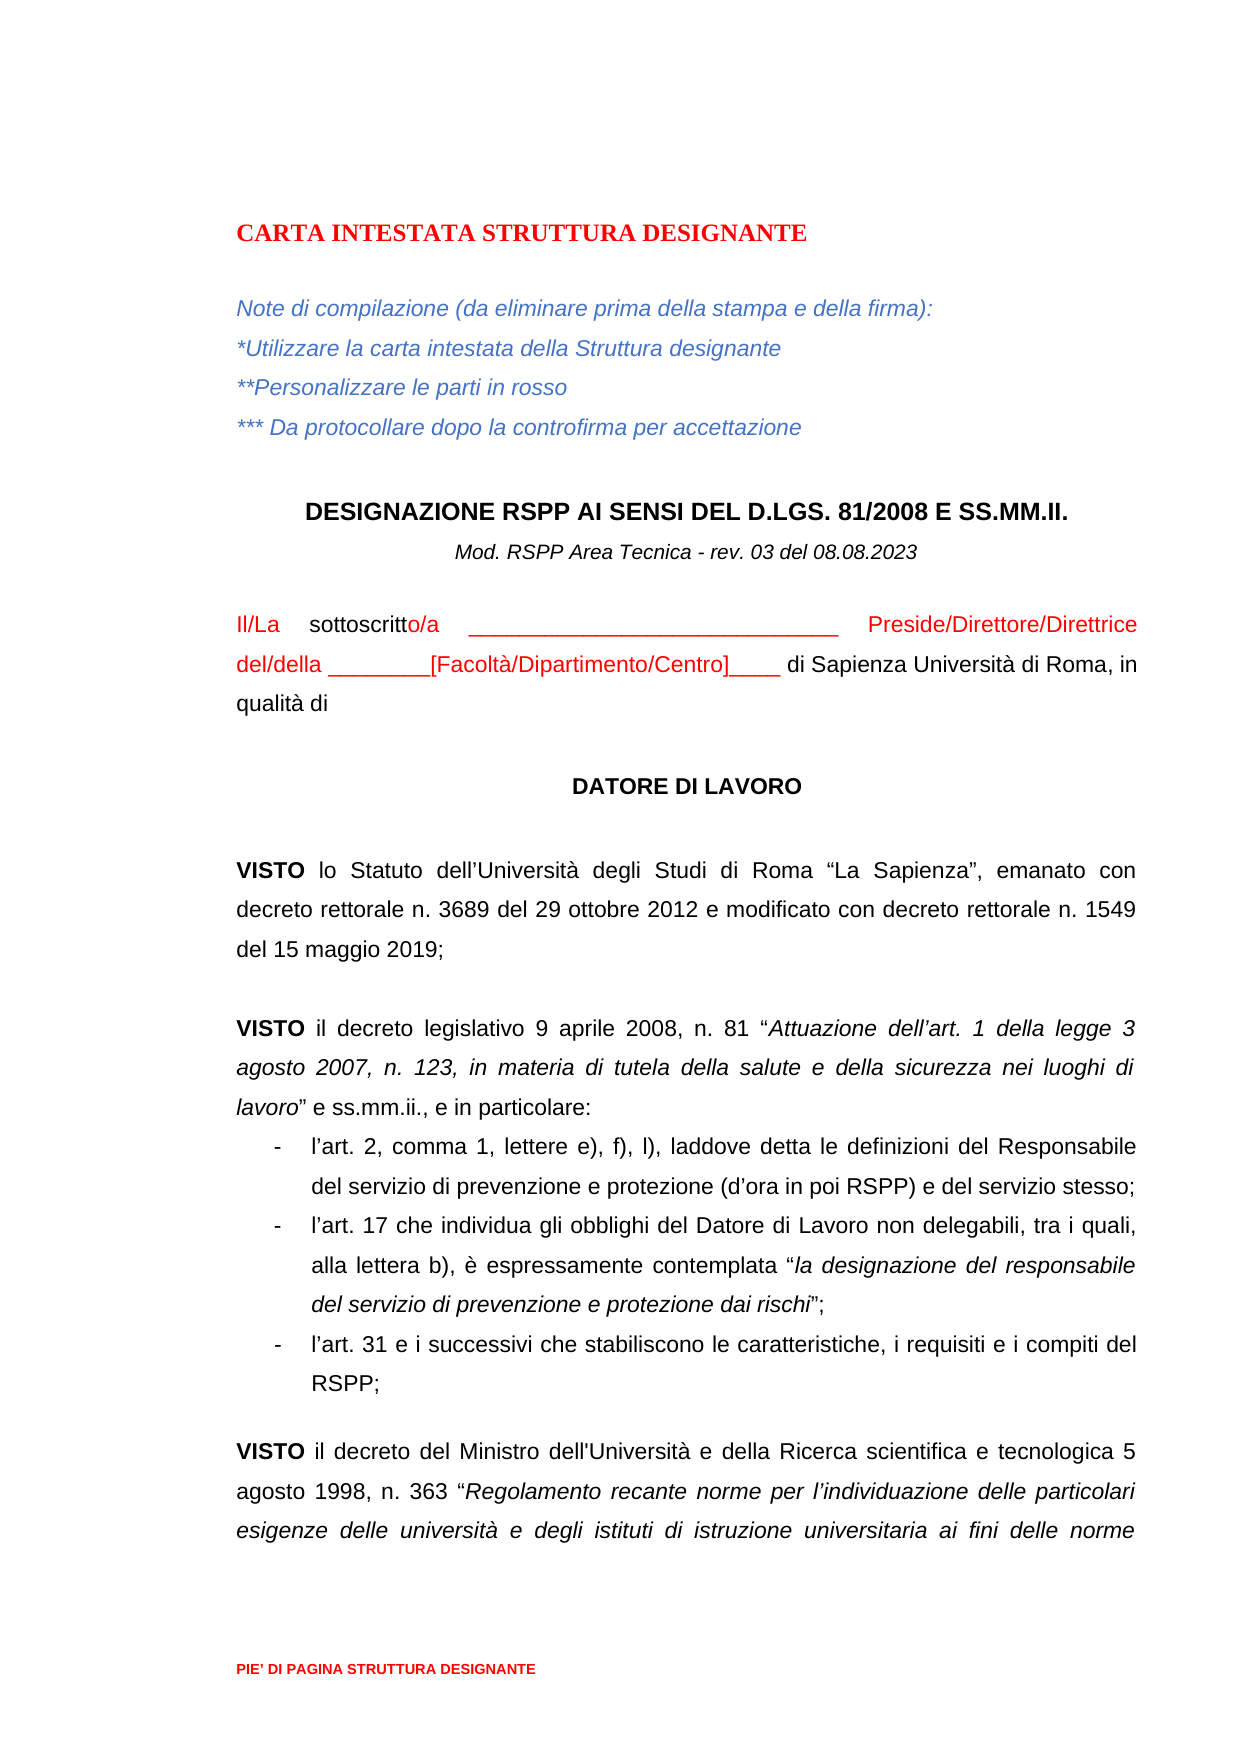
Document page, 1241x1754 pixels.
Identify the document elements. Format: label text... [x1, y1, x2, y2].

list l’art. 31 e i successivi che stabiliscono le caratteristiche, i requisiti e i compiti del RSPP; [274, 1331, 1138, 1396]
text DESIGNAZIONE RSPP AI SENSI DEL D.LGS. 81/2008 E SS.MM.II. [236, 496, 1138, 525]
text Mod. RSPP Area Tecnica - rev. 03 del 08.08.2023 [236, 539, 1138, 563]
text *Utilizzare la carta intestata della Struttura designante [236, 335, 1138, 361]
text VISTO il decreto legislativo 9 aprile 2008, n. 81 “Attuazione dell’art. 1 della legge 3 agosto 2007, n. 123, in materia di tutela della salute e della sicurezza nei luoghi di lavoro” e ss.mm.ii., e in particolare: [236, 1015, 1138, 1120]
text Il/La sottoscritto/a _____________________________ Preside/Direttore/Direttrice del/della ________[Facoltà/Dipartimento/Centro]____ di Sapienza Università di Roma, in qualità di [236, 611, 1138, 717]
list l’art. 17 che individua gli obblighi del Datore di Lavoro non delegabili, tra i quali, alla lettera b), è espressamente contemplata “la designazione del responsabile del servizio di prevenzione e protezione dai rischi”; [274, 1212, 1138, 1317]
text Note di compilazione (da eliminare prima della stampa e della firma): [236, 295, 1138, 322]
text VISTO lo Statuto dell’Università degli Studi di Roma “La Sapienza”, emanato con decreto rettorale n. 3689 del 29 ottobre 2012 e modificato con decreto rettorale n. 1549 del 15 maggio 2019; [236, 857, 1138, 962]
text DATORE DI LAVORO [236, 773, 1138, 799]
list l’art. 2, comma 1, lettere e), f), l), laddove detta le definizioni del Responsabile del servizio di prevenzione e protezione (d’ora in poi RSPP) e del servizio stesso; [274, 1133, 1138, 1199]
text *** Da protocollare dopo la controfirma per accettazione [236, 414, 1138, 440]
text **Personalizzare le parti in rosso [236, 374, 1138, 401]
